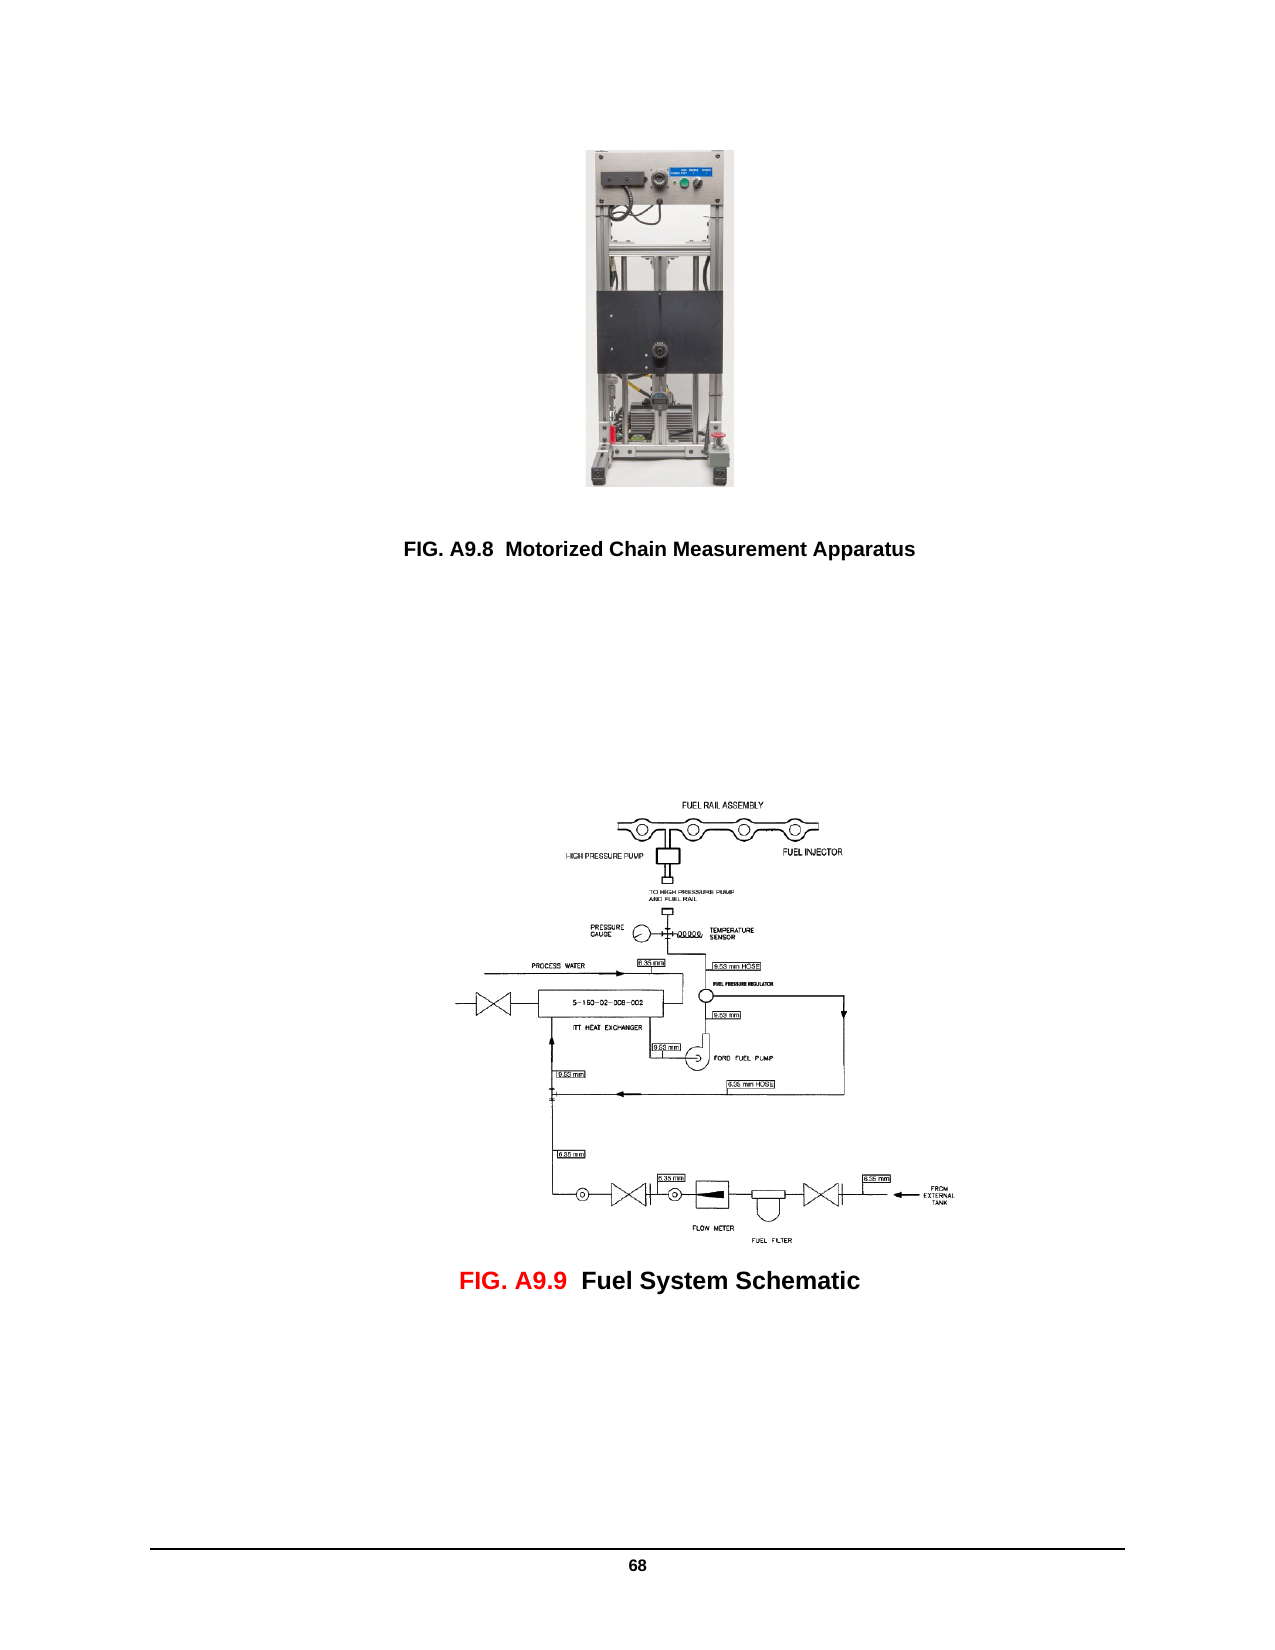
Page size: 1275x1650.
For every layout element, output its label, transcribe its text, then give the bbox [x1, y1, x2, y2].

picture [194, 788, 1245, 1252]
picture [585, 150, 734, 487]
text FIG. A9.8 Motorized Chain Measurement Apparatus [150, 537, 1125, 561]
text FIG. A9.9 Fuel System Schematic [150, 1266, 1125, 1295]
